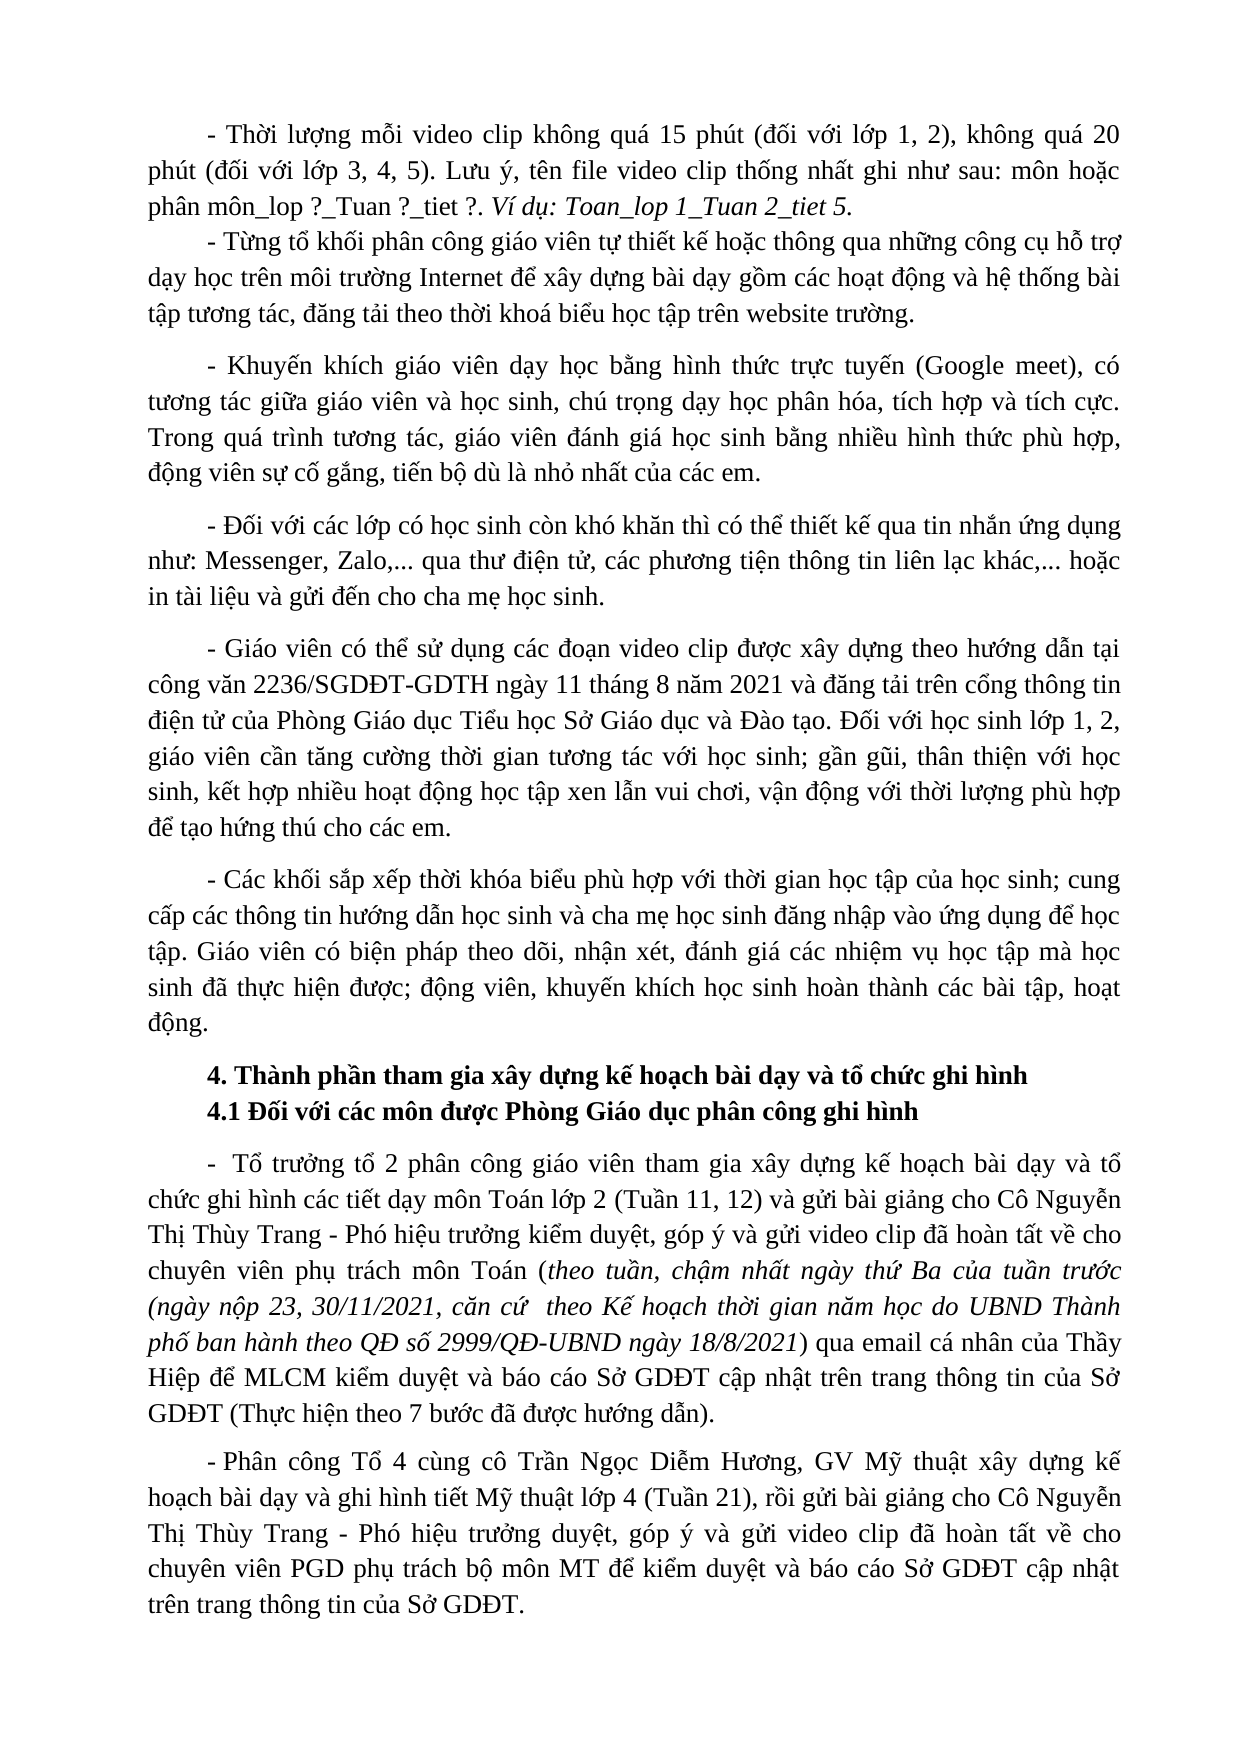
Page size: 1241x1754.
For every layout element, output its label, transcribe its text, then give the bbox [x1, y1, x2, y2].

text - Các khối sắp xếp thời khóa biểu phù hợp với thời gian học tập của học sinh; cung cấp các thông tin hướng dẫn học sinh và cha mẹ học sinh đăng nhập vào ứng dụng để học tập. Giáo viên có biện pháp theo dõi, nhận xét, đánh giá các nhiệm vụ học tập mà học sinh đã thực hiện được; động viên, khuyến khích học sinh hoàn thành các bài tập, hoạt động. [148, 864, 1122, 1038]
text - Giáo viên có thể sử dụng các đoạn video clip được xây dựng theo hướng dẫn tại công văn 2236/SGDĐT-GDTH ngày 11 tháng 8 năm 2021 và đăng tải trên cổng thông tin điện tử của Phòng Giáo dục Tiểu học Sở Giáo dục và Đào tạo. Đối với học sinh lớp 1, 2, giáo viên cần tăng cường thời gian tương tác với học sinh; gần gũi, thân thiện với học sinh, kết hợp nhiều hoạt động học tập xen lẫn vui chơi, vận động với thời lượng phù hợp để tạo hứng thú cho các em. [148, 633, 1122, 842]
text 4.1 Đối với các môn được Phòng Giáo dục phân công ghi hình [148, 1095, 1122, 1126]
list Phân công Tổ 4 cùng cô Trần Ngọc Diễm Hương, GV Mỹ thuật xây dựng kế hoạch bài dạy và ghi hình tiết Mỹ thuật lớp 4 (Tuần 21), rồi gửi bài giảng cho Cô Nguyễn Thị Thùy Trang - Phó hiệu trưởng duyệt, góp ý và gửi video clip đã hoàn tất về cho chuyên viên PGD phụ trách bộ môn MT để kiểm duyệt và báo cáo Sở GDĐT cập nhật trên trang thông tin của Sở GDĐT. [148, 1445, 1122, 1619]
text 4. Thành phần tham gia xây dựng kế hoạch bài dạy và tổ chức ghi hình [148, 1059, 1122, 1090]
list Tổ trưởng tổ 2 phân công giáo viên tham gia xây dựng kế hoạch bài dạy và tổ chức ghi hình các tiết dạy môn Toán lớp 2 (Tuần 11, 12) và gửi bài giảng cho Cô Nguyễn Thị Thùy Trang - Phó hiệu trưởng kiểm duyệt, góp ý và gửi video clip đã hoàn tất về cho chuyên viên phụ trách môn Toán (theo tuần, chậm nhất ngày thứ Ba của tuần trước (ngày nộp 23, 30/11/2021, căn cứ theo Kế hoạch thời gian năm học do UBND Thành phố ban hành theo QĐ số 2999/QĐ-UBND ngày 18/8/2021) qua email cá nhân của Thầy Hiệp để MLCM kiểm duyệt và báo cáo Sở GDĐT cập nhật trên trang thông tin của Sở GDĐT (Thực hiện theo 7 bước đã được hướng dẫn). [148, 1147, 1122, 1428]
text - Khuyến khích giáo viên dạy học bằng hình thức trực tuyến (Google meet), có tương tác giữa giáo viên và học sinh, chú trọng dạy học phân hóa, tích hợp và tích cực. Trong quá trình tương tác, giáo viên đánh giá học sinh bằng nhiều hình thức phù hợp, động viên sự cố gắng, tiến bộ dù là nhỏ nhất của các em. [148, 349, 1122, 487]
text - Từng tổ khối phân công giáo viên tự thiết kế hoặc thông qua những công cụ hỗ trợ dạy học trên môi trường Internet để xây dựng bài dạy gồm các hoạt động và hệ thống bài tập tương tác, đăng tải theo thời khoá biểu học tập trên website trường. [148, 225, 1122, 328]
text - Thời lượng mỗi video clip không quá 15 phút (đối với lớp 1, 2), không quá 20 phút (đối với lớp 3, 4, 5). Lưu ý, tên file video clip thống nhất ghi như sau: môn hoặc phân môn_lop ?_Tuan ?_tiet ?. Ví dụ: Toan_lop 1_Tuan 2_tiet 5. [148, 118, 1122, 221]
text - Đối với các lớp có học sinh còn khó khăn thì có thể thiết kế qua tin nhắn ứng dụng như: Messenger, Zalo,... qua thư điện tử, các phương tiện thông tin liên lạc khác,... hoặc in tài liệu và gửi đến cho cha mẹ học sinh. [148, 509, 1122, 611]
